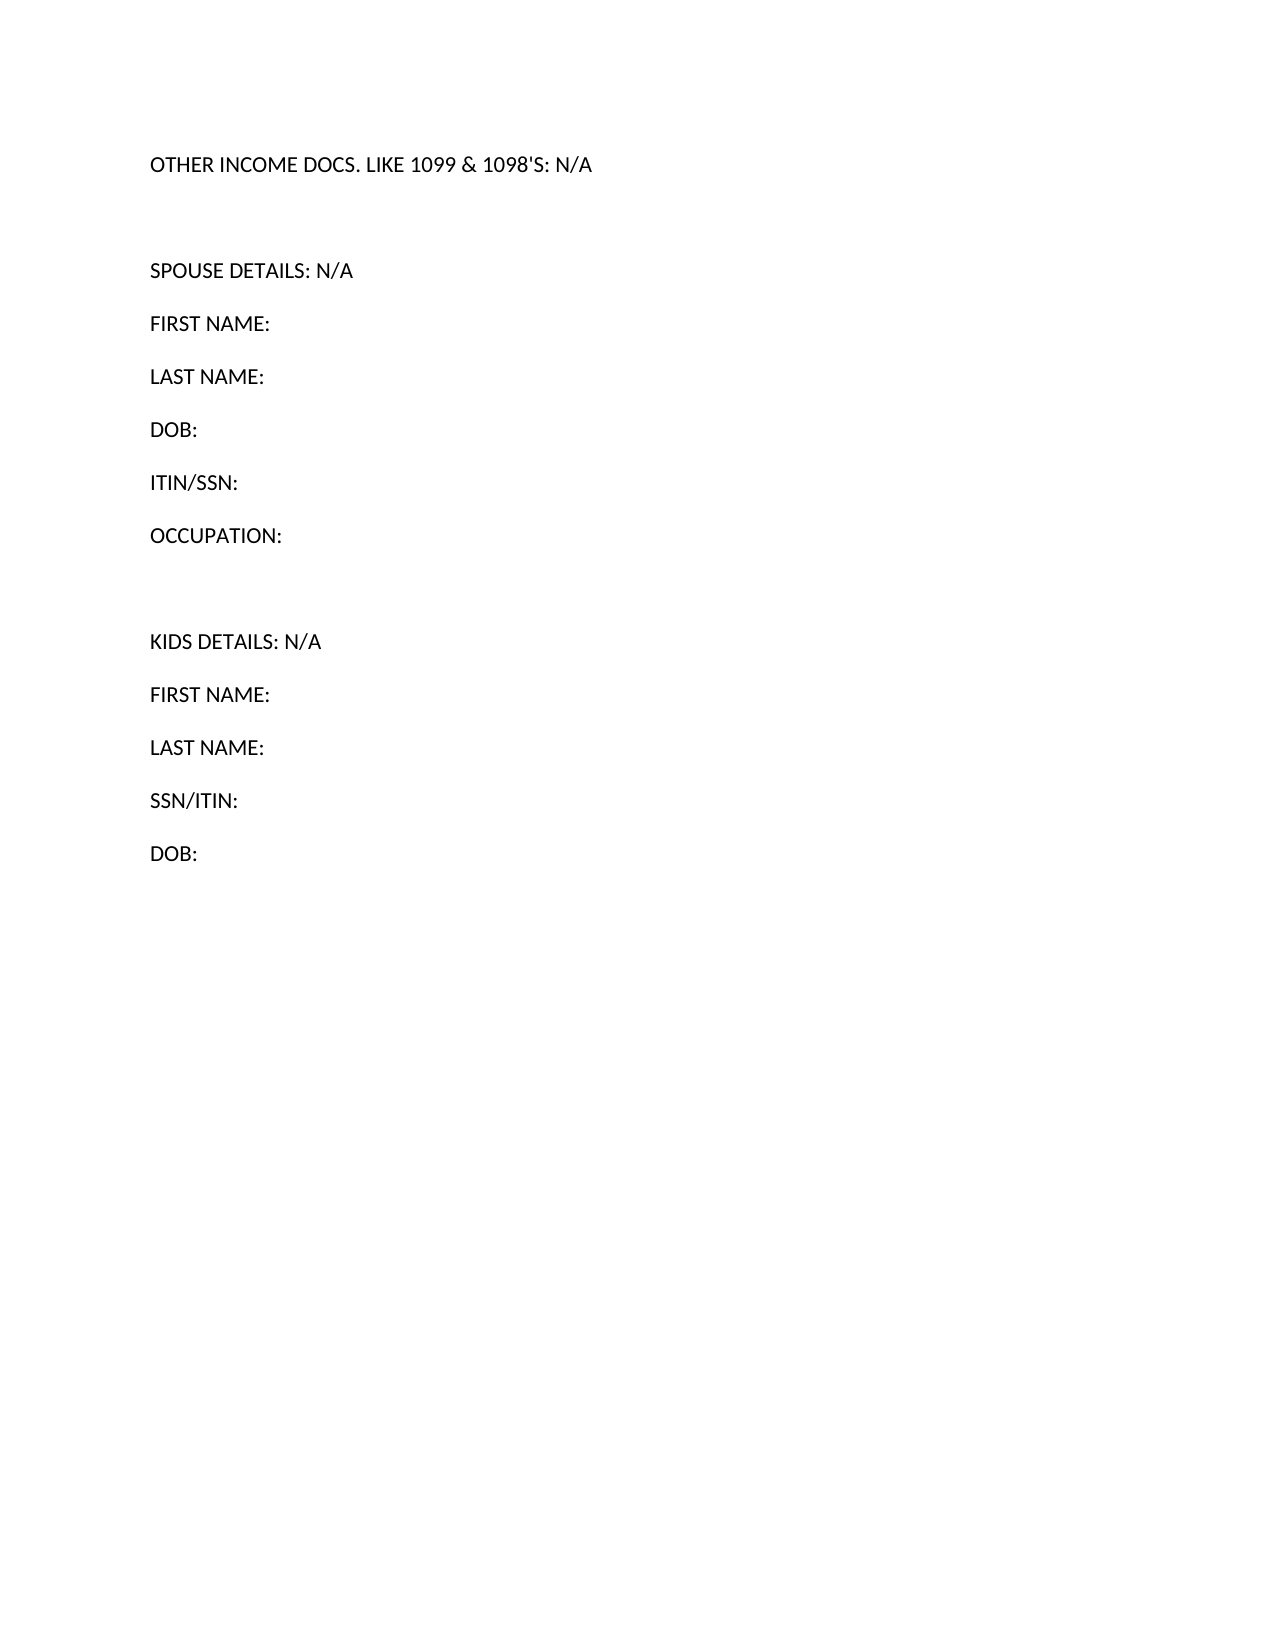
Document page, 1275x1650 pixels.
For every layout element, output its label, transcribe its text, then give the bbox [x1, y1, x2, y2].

text DOB: [150, 415, 1125, 443]
text SPOUSE DETAILS: N/A [150, 256, 1125, 284]
text SSN/ITIN: [150, 786, 1125, 814]
text KIDS DETAILS: N/A [150, 627, 1125, 655]
text FIRST NAME: [150, 680, 1125, 708]
text LAST NAME: [150, 362, 1125, 390]
text OTHER INCOME DOCS. LIKE 1099 & 1098'S: N/A [150, 150, 1125, 178]
text FIRST NAME: [150, 309, 1125, 337]
text DOB: [150, 839, 1125, 867]
text LAST NAME: [150, 733, 1125, 761]
text ITIN/SSN: [150, 468, 1125, 496]
text OCCUPATION: [150, 521, 1125, 549]
